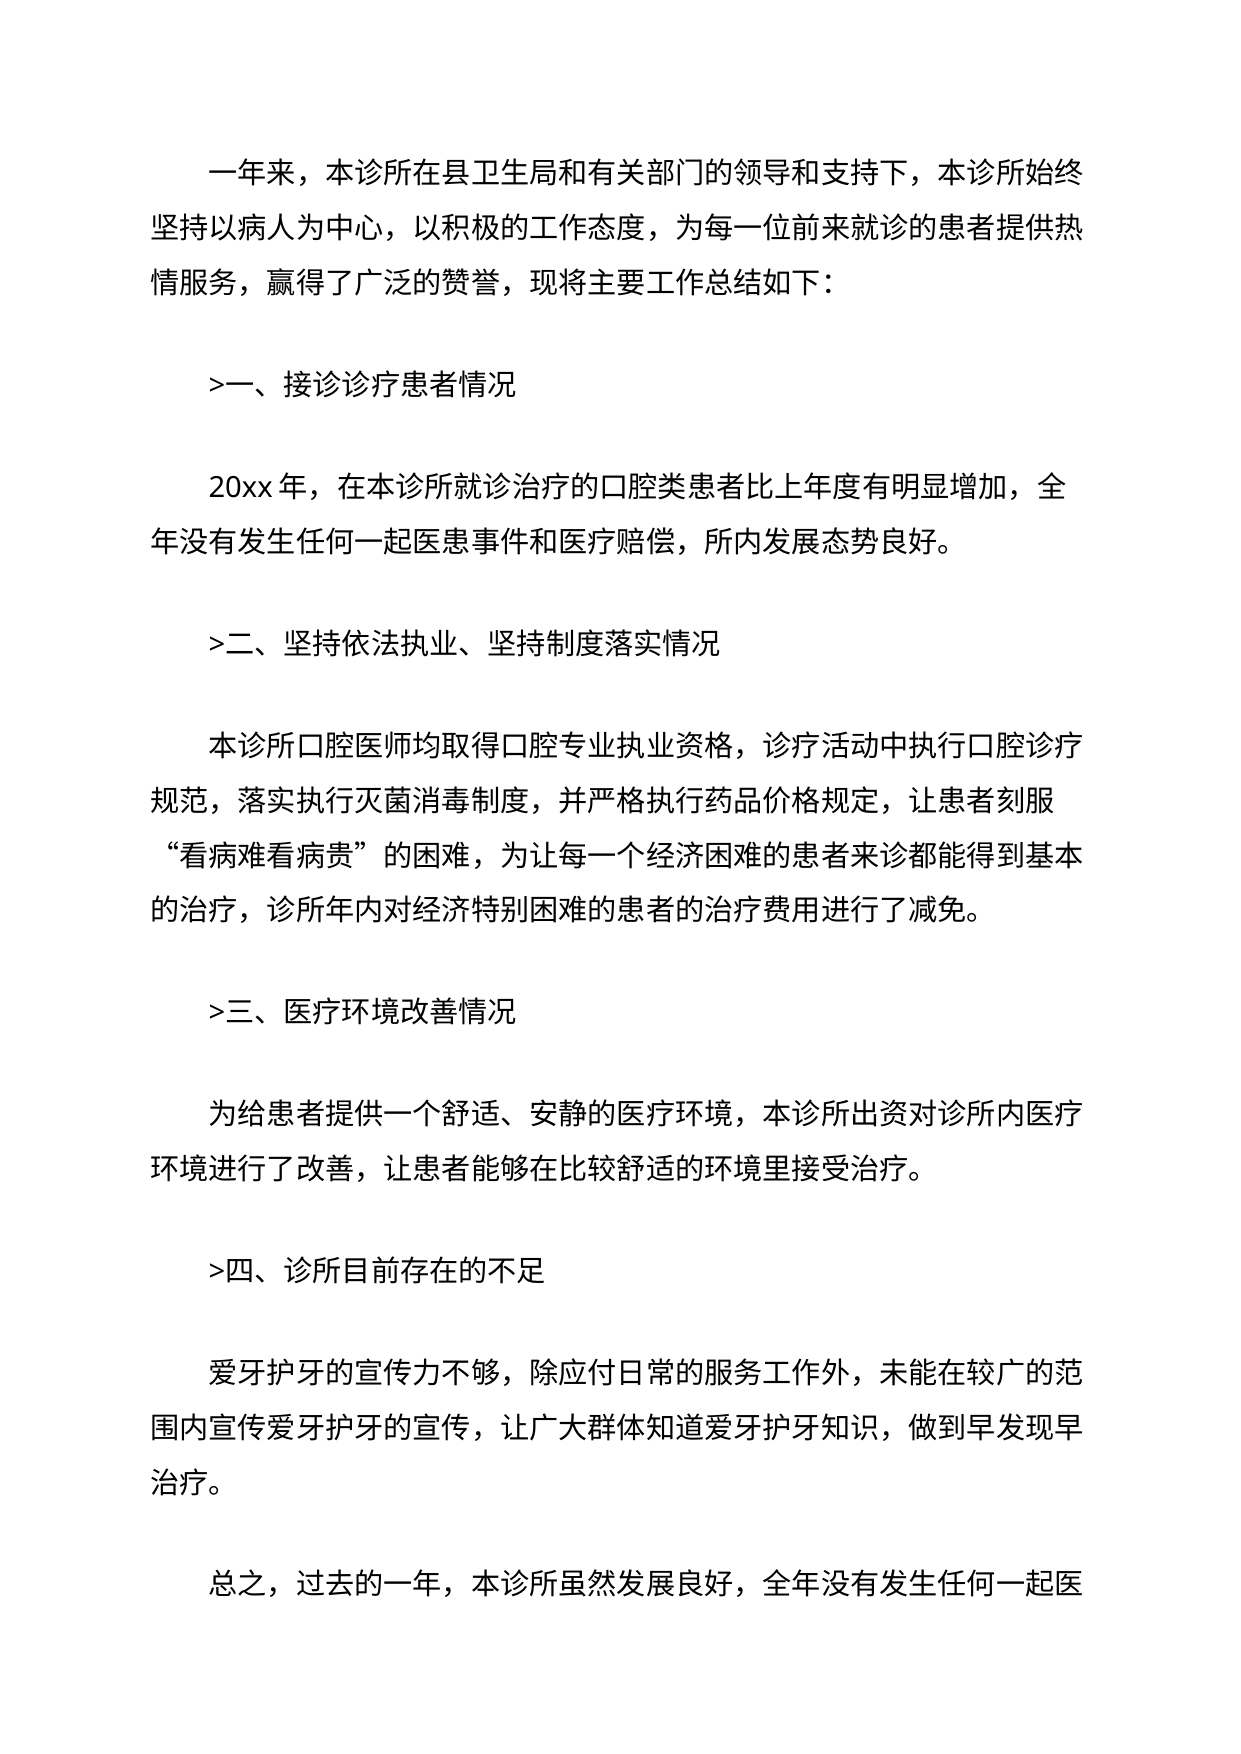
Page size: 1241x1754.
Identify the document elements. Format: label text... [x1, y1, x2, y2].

text >三、医疗环境改善情况 [150, 989, 1090, 1031]
text 为给患者提供一个舒适、安静的医疗环境，本诊所出资对诊所内医疗环境进行了改善，让患者能够在比较舒适的环境里接受治疗。 [150, 1091, 1090, 1188]
text 一年来，本诊所在县卫生局和有关部门的领导和支持下，本诊所始终坚持以病人为中心，以积极的工作态度，为每一位前来就诊的患者提供热情服务，赢得了广泛的赞誉，现将主要工作总结如下： [150, 150, 1090, 302]
text 本诊所口腔医师均取得口腔专业执业资格，诊疗活动中执行口腔诊疗规范，落实执行灭菌消毒制度，并严格执行药品价格规定，让患者刻服“看病难看病贵”的困难，为让每一个经济困难的患者来诊都能得到基本的治疗，诊所年内对经济特别困难的患者的治疗费用进行了减免。 [150, 722, 1090, 929]
text 爱牙护牙的宣传力不够，除应付日常的服务工作外，未能在较广的范围内宣传爱牙护牙的宣传，让广大群体知道爱牙护牙知识，做到早发现早治疗。 [150, 1349, 1090, 1501]
text 20xx年，在本诊所就诊治疗的口腔类患者比上年度有明显增加，全年没有发生任何一起医患事件和医疗赔偿，所内发展态势良好。 [150, 463, 1090, 561]
text >四、诊所目前存在的不足 [150, 1247, 1090, 1290]
text >二、坚持依法执业、坚持制度落实情况 [150, 620, 1090, 663]
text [150, 1561, 1090, 1603]
text >一、接诊诊疗患者情况 [150, 362, 1090, 404]
